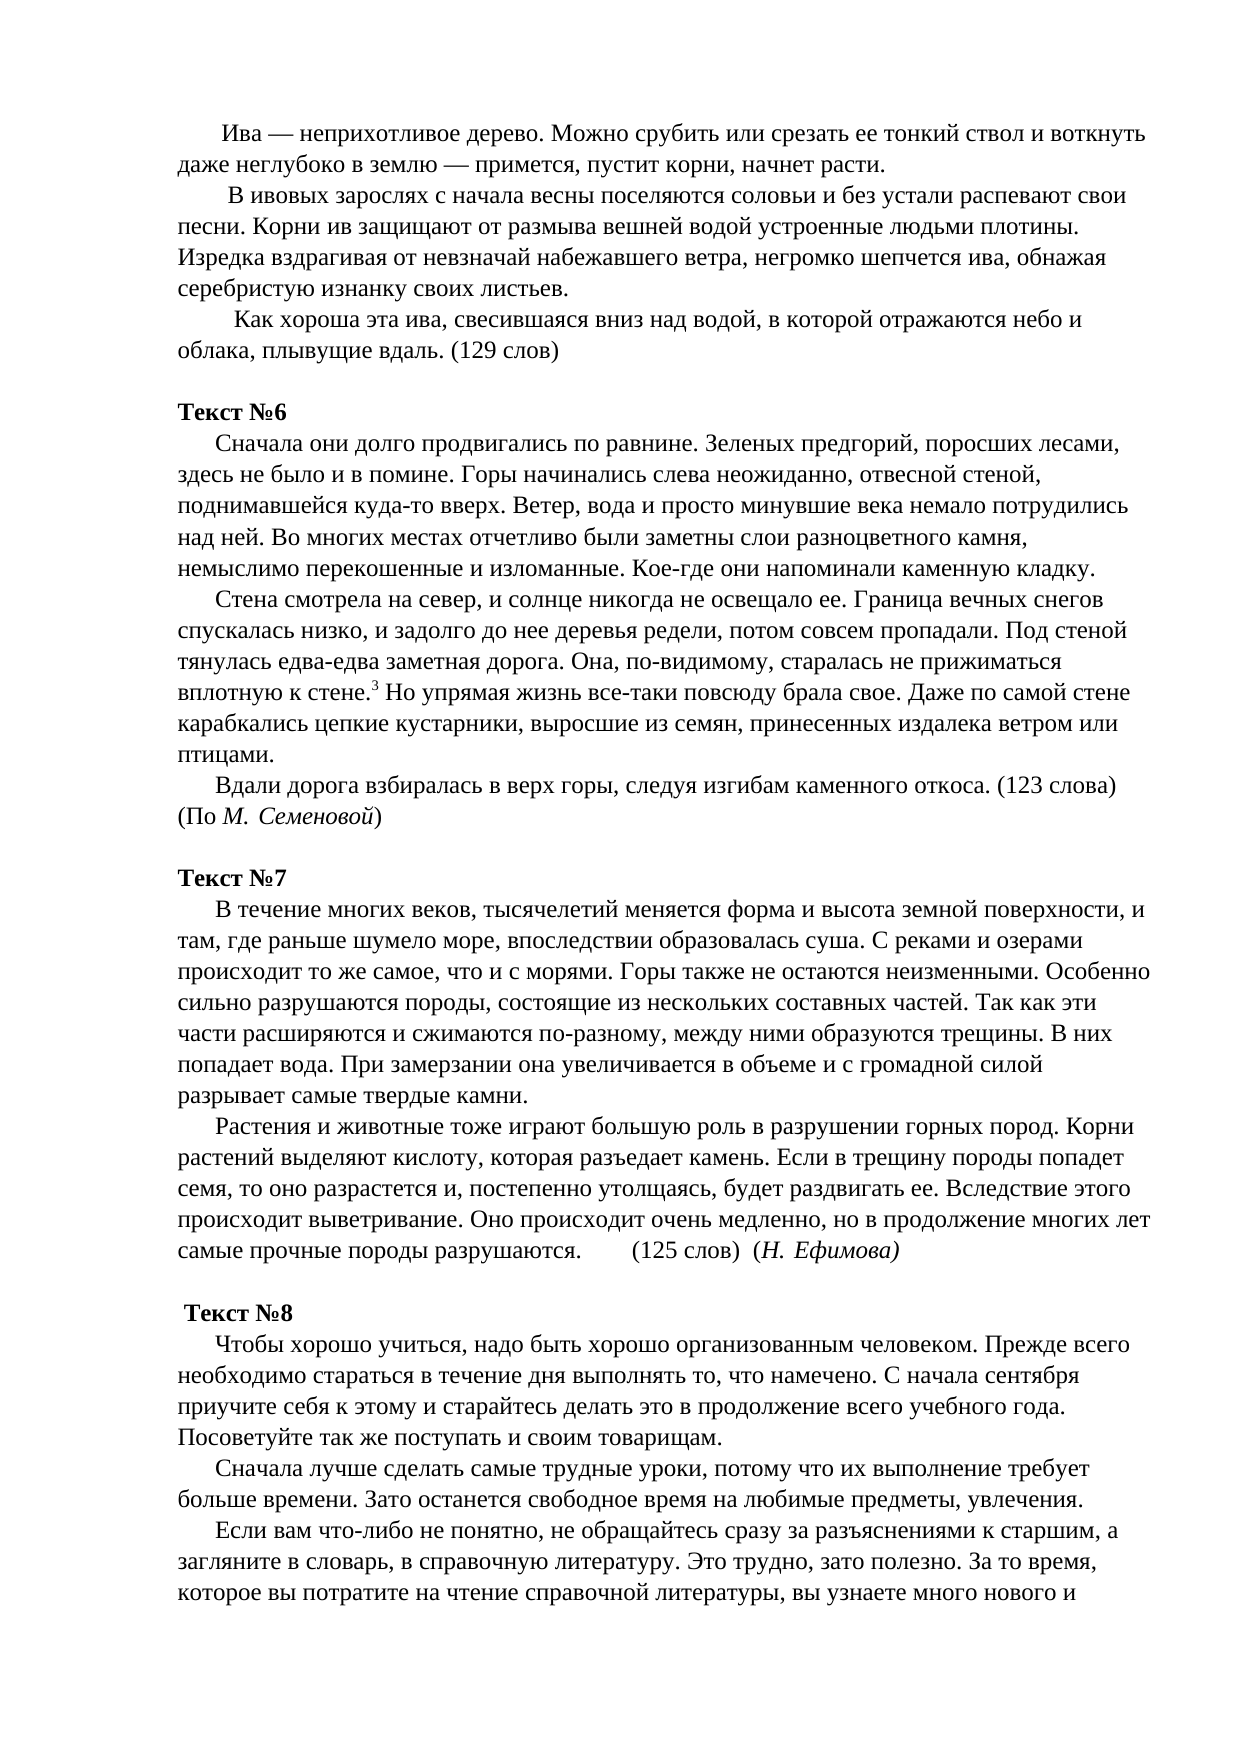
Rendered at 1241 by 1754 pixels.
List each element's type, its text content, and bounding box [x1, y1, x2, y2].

text В ивовых зарослях с начала весны поселяются соловьи и без устали распевают свои песни. Корни ив защищают от размыва вешней водой устроенные людьми плотины. Изредка вздрагивая от невзначай набежавшего ветра, негромко шепчется ива, обнажая серебристую изнанку своих листьев. [177, 180, 1152, 302]
text В течение многих веков, тысячелетий меняется форма и высота земной поверхности, и там, где раньше шумело море, впоследствии образовалась суша. С реками и озерами происходит то же самое, что и с морями. Горы также не остаются неизменными. Особенно сильно разрушаются породы, состоящие из нескольких составных частей. Так как эти части расширяются и сжимаются по-разному, между ними образуются трещины. В них попадает вода. При замерзании она увеличивается в объеме и с громадной силой разрывает самые твердые камни. Растения и животные тоже играют большую роль в разрушении горных пород. Корни растений выделяют кислоту, которая разъедает камень. Если в трещину породы попадет семя, то оно разрастется и, постепенно утолщаясь, будет раздвигать ее. Вследствие этого происходит выветривание. Оно происходит очень медленно, но в продолжение многих лет самые прочные породы разрушаются. (125 слов) (Н. Ефимова) [177, 894, 1152, 1264]
text Текст №6 [177, 397, 1152, 426]
text Текст №7 [177, 863, 1152, 892]
text Сначала они долго продвигались по равнине. Зеленых предгорий, поросших лесами, здесь не было и в помине. Горы начинались слева неожиданно, отвесной стеной, поднимавшейся куда-то вверх. Ветер, вода и просто минувшие века немало потрудились над ней. Во многих местах отчетливо были заметны слои разноцветного камня, немыслимо перекошенные и изломанные. Кое-где они напоминали каменную кладку. Стена смотрела на север, и солнце никогда не освещало ее. Граница вечных снегов спускалась низко, и задолго до нее деревья редели, потом совсем пропадали. Под стеной тянулась едва-едва заметная дорога. Она, по-видимому, старалась не прижиматься вплотную к стене.3 Но упрямая жизнь все-таки повсюду брала свое. Даже по самой стене карабкались цепкие кустарники, выросшие из семян, принесенных издалека ветром или птицами. Вдали дорога взбиралась в верх горы, следуя изгибам каменного откоса. (123 слова) (По М. Семеновой) [177, 428, 1152, 830]
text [177, 1329, 1152, 1606]
text Ива — неприхотливое дерево. Можно срубить или срезать ее тонкий ствол и воткнуть даже неглубоко в землю — примется, пустит корни, начнет расти. [177, 118, 1152, 178]
text Как хороша эта ива, свесившаяся вниз над водой, в которой отражаются небо и облака, плывущие вдаль. (129 слов) [177, 304, 1152, 364]
text Текст №8 [177, 1298, 1152, 1326]
